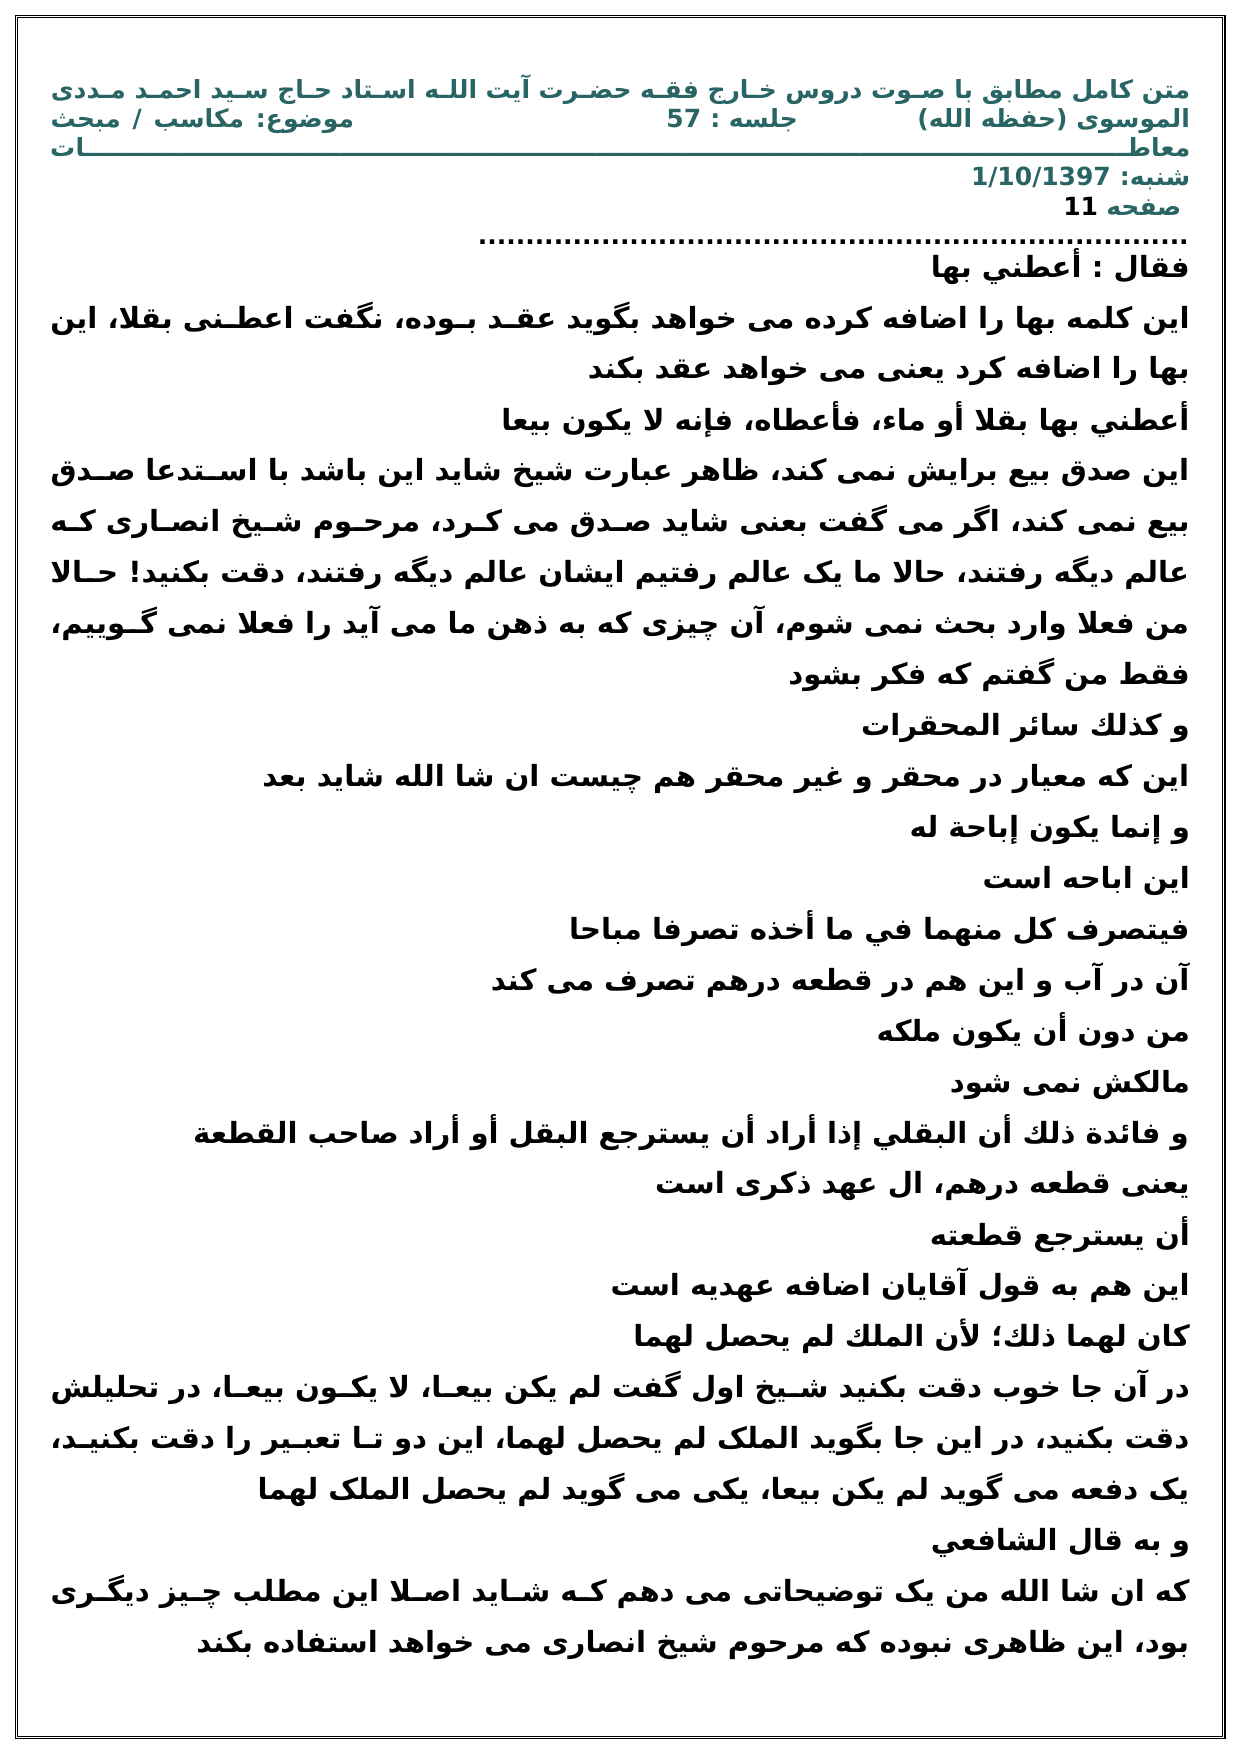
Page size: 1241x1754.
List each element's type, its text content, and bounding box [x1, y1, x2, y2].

text این هم به قول آقایان اضافه عهدیه است [50, 1269, 1190, 1303]
text كان لهما ذلك؛ لأن الملك لم يحصل لهما [50, 1320, 1190, 1354]
text این کلمه بها را اضافه کرده می خواهد بگوید عقد بوده، نگفت اعطنی بقلا، این بها را اضافه کرد یعنی می خواهد عقد بکند [50, 301, 1190, 386]
text فقال : أعطني بها [50, 250, 1190, 284]
text آن در آب و این هم در قطعه درهم تصرف می کند [50, 963, 1190, 997]
text من دون أن يكون ملكه [50, 1014, 1190, 1048]
text در آن جا خوب دقت بکنید شیخ اول گفت لم یکن بیعا، لا یکون بیعا، در تحلیلش دقت بکنید، در این جا بگوید الملک لم یحصل لهما، این دو تا تعبیر را دقت بکنید، یک دفعه می گوید لم یکن بیعا، یکی می گوید لم یحصل الملک لهما [50, 1371, 1190, 1506]
text یعنی قطعه درهم، ال عهد ذکری است [50, 1167, 1190, 1201]
text این که معیار در محقر و غیر محقر هم چیست ان شا الله شاید بعد [50, 759, 1190, 793]
text أعطني بها بقلا أو ماء، فأعطاه، فإنه لا يكون بيعا [50, 403, 1190, 437]
text و به قال الشافعي [50, 1523, 1190, 1557]
text این اباحه است [50, 861, 1190, 895]
text این صدق بیع برایش نمی کند، ظاهر عبارت شیخ شاید این باشد با استدعا صدق بیع نمی کند، اگر می گفت بعنی شاید صدق می کرد، مرحوم شیخ انصاری که عالم دیگه رفتند، حالا ما یک عالم رفتیم ایشان عالم دیگه رفتند، دقت بکنید! حالا من فعلا وارد بحث نمی شوم، آن چیزی که به ذهن ما می آید را فعلا نمی گوییم، فقط من گفتم که فکر بشود [50, 454, 1190, 691]
text مالکش نمی شود [50, 1065, 1190, 1099]
text فيتصرف كل منهما في ما أخذه تصرفا مباحا [50, 912, 1190, 946]
text و فائدة ذلك أن البقلي إذا أراد أن يسترجع البقل أو أراد صاحب القطعة [50, 1116, 1190, 1150]
text و كذلك سائر المحقرات [50, 708, 1190, 742]
text و إنما يكون إباحة له [50, 810, 1190, 844]
text أن يسترجع قطعته [50, 1218, 1190, 1252]
text که ان شا الله من یک توضیحاتی می دهم که شاید اصلا این مطلب چیز دیگری بود، این ظاهری نبوده که مرحوم شیخ انصاری می خواهد استفاده بکند [50, 1574, 1190, 1659]
